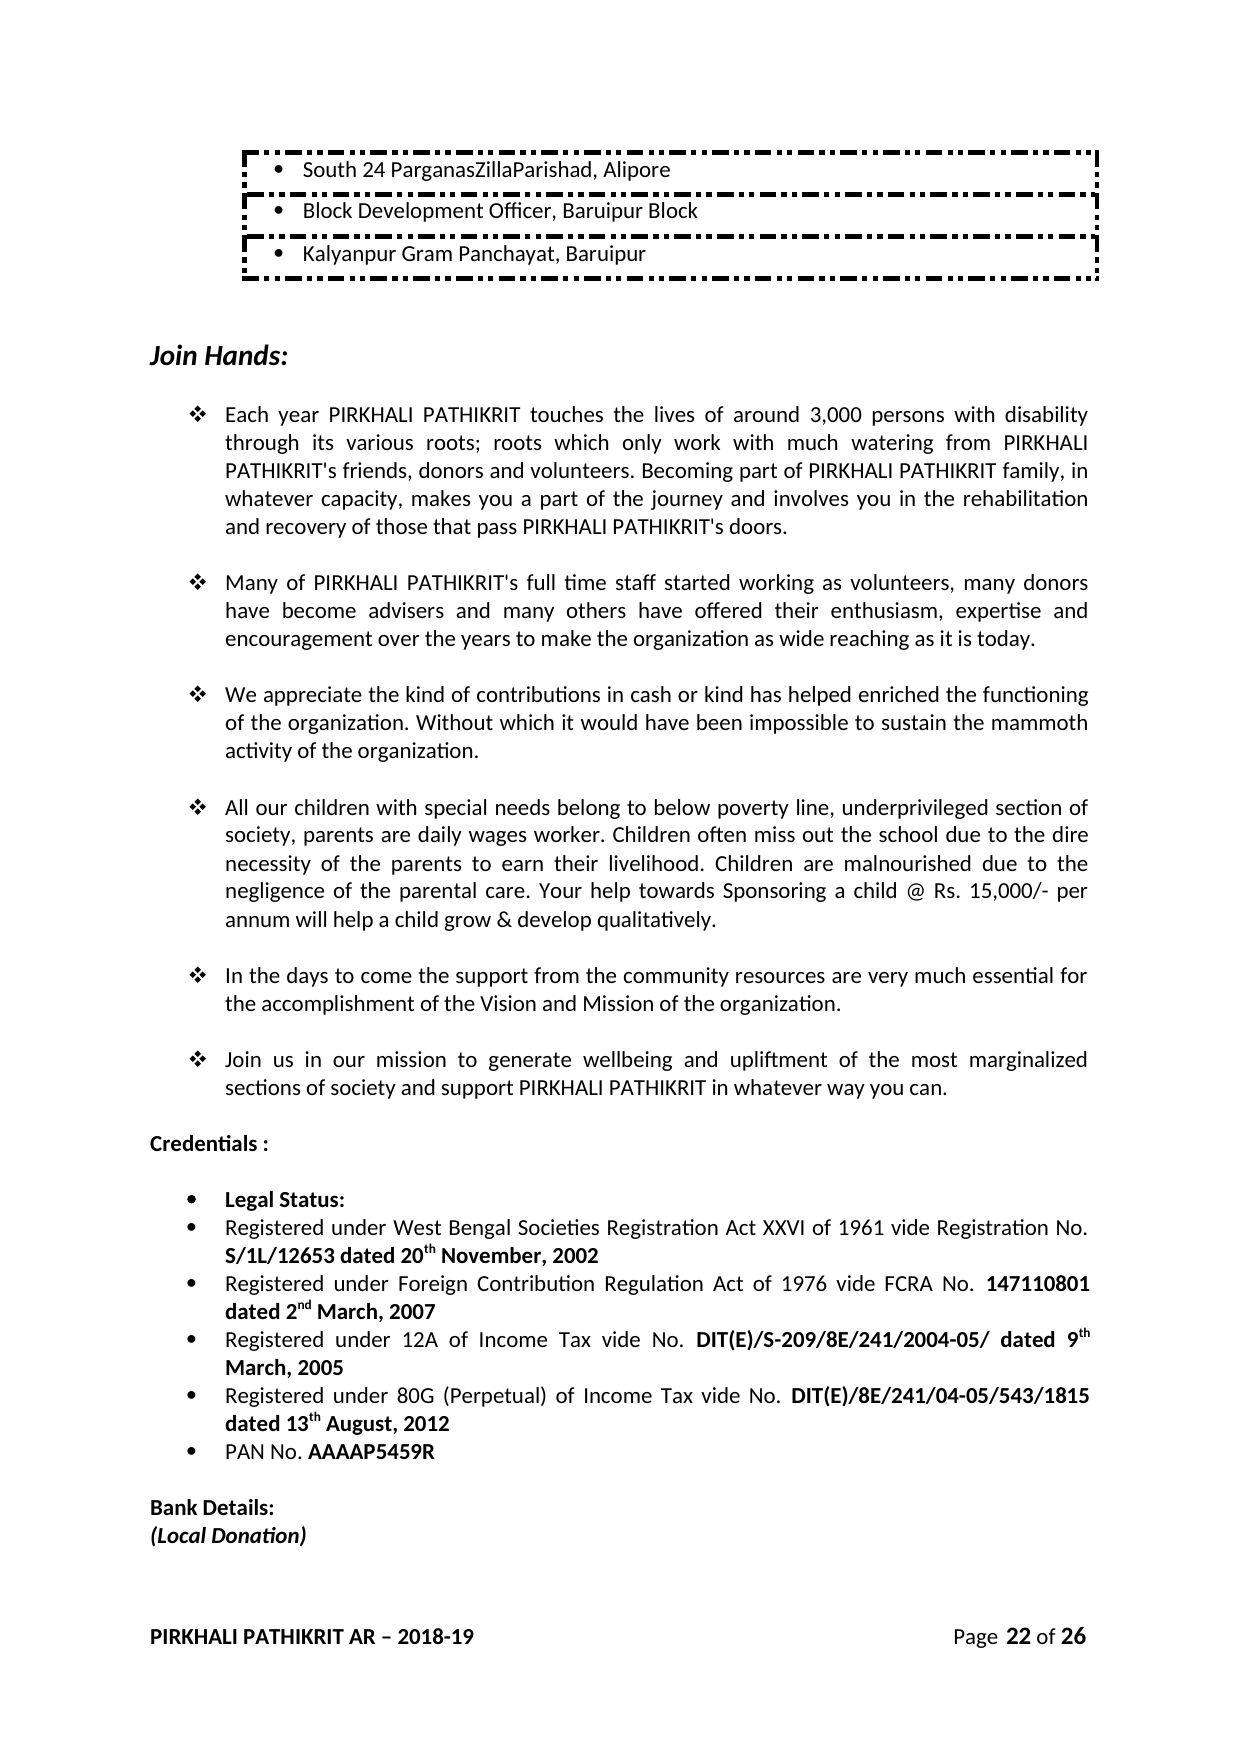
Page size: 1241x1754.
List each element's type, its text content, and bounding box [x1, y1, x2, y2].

text Credentials : [150, 1129, 1090, 1157]
list Registered under 12A of Income Tax vide No. DIT(E)/S-209/8E/241/2004-05/ dated 9th March, 2005 [187, 1325, 1090, 1381]
text Join Hands: [150, 337, 1090, 372]
list We appreciate the kind of contributions in cash or kind has helped enriched the functioning of the organization. Without which it would have been impossible to sustain the mammoth activity of the organization. [187, 681, 1090, 764]
text (Local Donation) [150, 1521, 1090, 1549]
list Registered under 80G (Perpetual) of Income Tax vide No. DIT(E)/8E/241/04-05/543/1815 dated 13th August, 2012 [187, 1381, 1090, 1437]
list Registered under West Bengal Societies Registration Act XXVI of 1961 vide Registration No. S/1L/12653 dated 20th November, 2002 [187, 1213, 1090, 1269]
list Registered under Foreign Contribution Regulation Act of 1976 vide FCRA No. 147110801 dated 2nd March, 2007 [187, 1269, 1090, 1325]
list All our children with special needs belong to below poverty line, underprivileged section of society, parents are daily wages worker. Children often miss out the school due to the dire necessity of the parents to earn their livelihood. Children are malnourished due to the negligence of the parental care. Your help towards Sponsoring a child @ Rs. 15,000/- per annum will help a child grow & develop qualitatively. [187, 793, 1090, 933]
text Bank Details: [150, 1493, 1090, 1521]
list Many of PIRKHALI PATHIKRIT's full time staff started working as volunteers, many donors have become advisers and many others have offered their enthusiasm, expertise and encouragement over the years to make the organization as wide reaching as it is today. [187, 568, 1090, 652]
list PAN No. AAAAP5459R [187, 1437, 1090, 1465]
list In the days to come the support from the community resources are very much essential for the accomplishment of the Vision and Mission of the organization. [187, 961, 1090, 1017]
table_cell South 24 ParganasZillaParishad, Alipore [245, 150, 1097, 192]
list Join us in our mission to generate wellbeing and upliftment of the most marginalized sections of society and support PIRKHALI PATHIKRIT in whatever way you can. [187, 1045, 1090, 1101]
table_cell Kalyanpur Gram Panchayat, Baruipur [245, 234, 1097, 276]
list Each year PIRKHALI PATHIKRIT touches the lives of around 3,000 persons with disability through its various roots; roots which only work with much watering from PIRKHALI PATHIKRIT's friends, donors and volunteers. Becoming part of PIRKHALI PATHIKRIT family, in whatever capacity, makes you a part of the journey and involves you in the rehabilitation and recovery of those that pass PIRKHALI PATHIKRIT's doors. [187, 400, 1090, 540]
table_cell Block Development Officer, Baruipur Block [245, 192, 1097, 234]
list Legal Status: [187, 1185, 1090, 1213]
